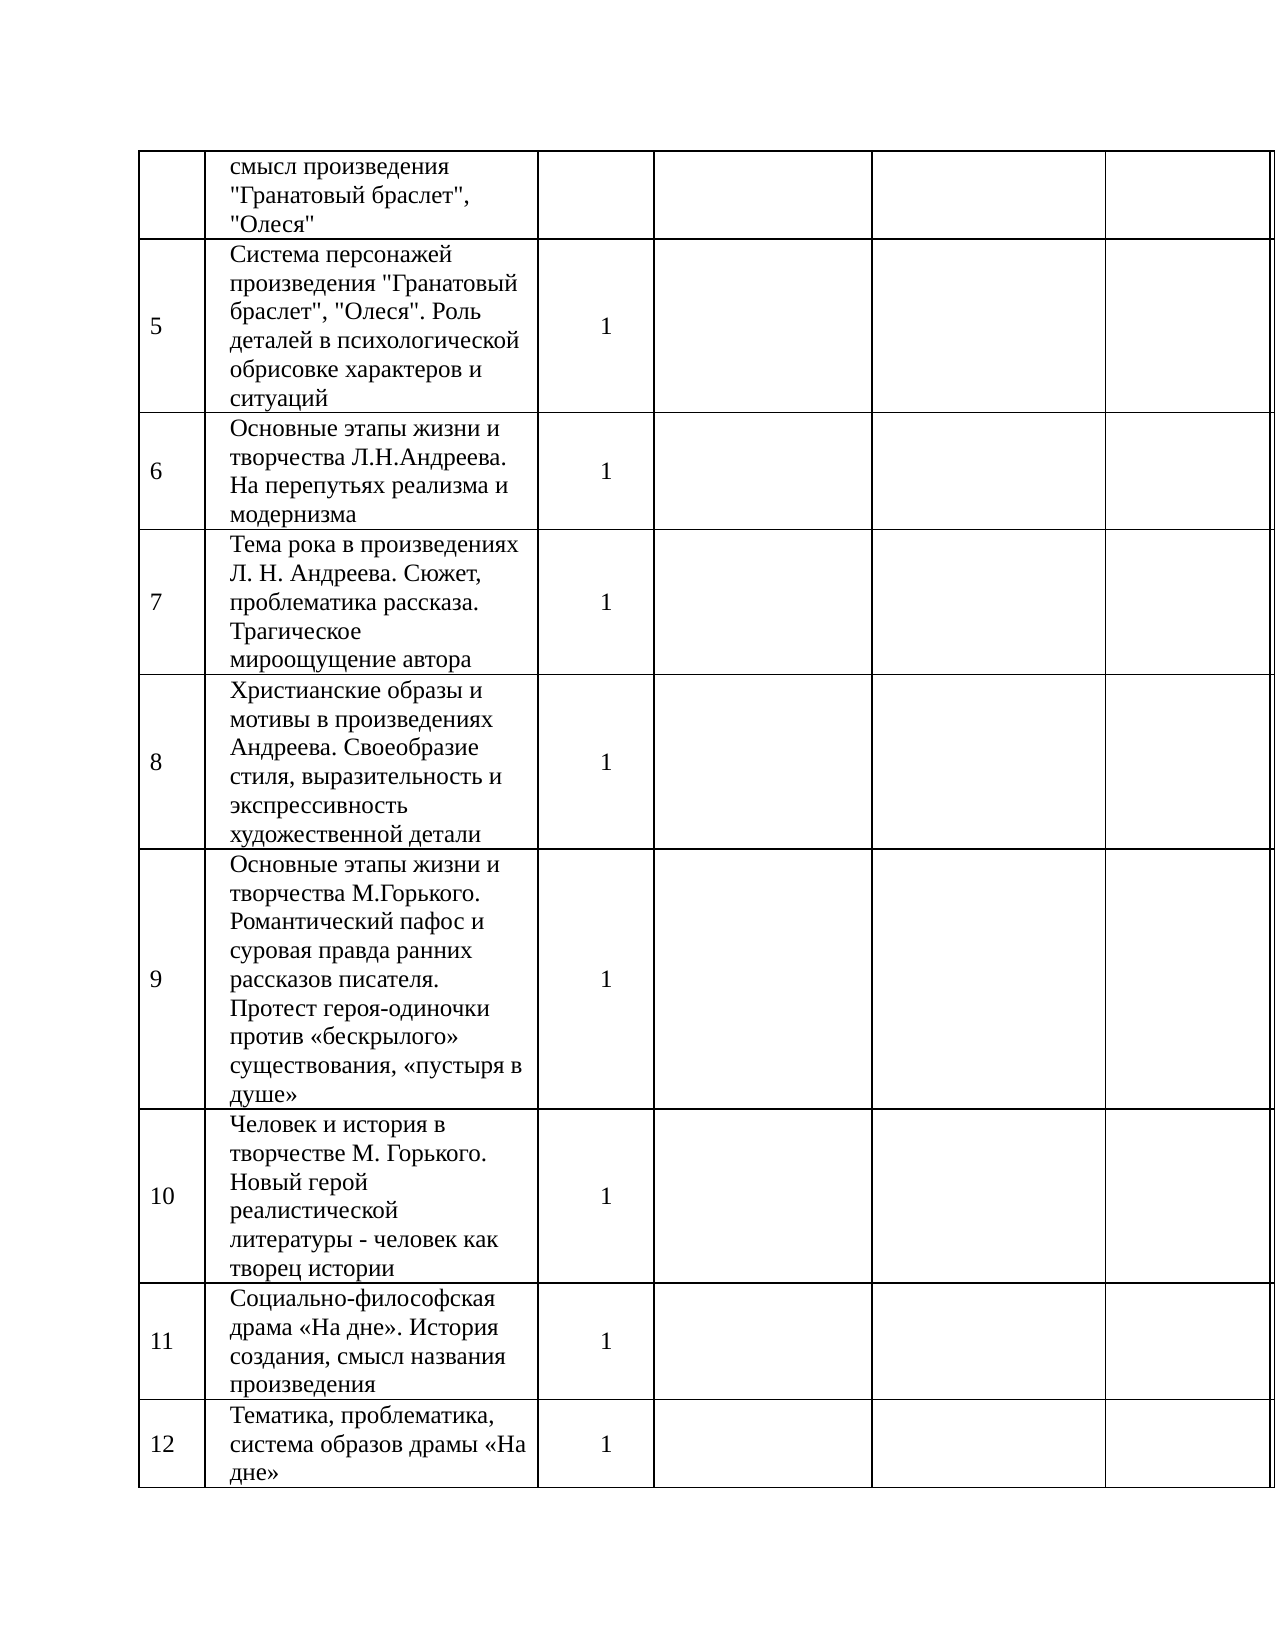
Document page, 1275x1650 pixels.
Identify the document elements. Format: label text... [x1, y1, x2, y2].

table_cell 1 [539, 240, 653, 412]
table_cell [873, 675, 1105, 848]
table_cell Основные этапы жизни и творчества Л.Н.Андреева. На перепутьях реализма и модернизма [206, 413, 537, 528]
table_cell [873, 850, 1105, 1108]
table_cell 6 [140, 413, 204, 528]
table_cell 1 [539, 1110, 653, 1282]
table_cell 12 [140, 1400, 204, 1487]
table_cell Основные этапы жизни и творчества М.Горького. Романтический пафос и суровая правда ранних рассказов писателя. Протест героя-одиночки против «бескрылого» существования, «пустыря в душе» [206, 850, 537, 1108]
table_cell [655, 530, 871, 674]
table_cell [655, 850, 871, 1108]
table_cell [873, 530, 1105, 674]
table_cell [655, 152, 871, 238]
table_cell [1106, 675, 1269, 848]
table_cell 1 [539, 675, 653, 848]
table_cell 1 [539, 152, 653, 238]
table_cell [1106, 1284, 1269, 1399]
table_cell 1 [539, 1400, 653, 1487]
table_cell [655, 1284, 871, 1399]
table_cell 1 [539, 850, 653, 1108]
table_cell 1 [539, 413, 653, 528]
table_cell [655, 413, 871, 528]
table_cell Система персонажей произведения "Гранатовый браслет", "Олеся". Роль деталей в психологической обрисовке характеров и ситуаций [206, 240, 537, 412]
table_cell 7 [140, 530, 204, 674]
table_cell 8 [140, 675, 204, 848]
table_cell [1106, 530, 1269, 674]
table_cell Христианские образы и мотивы в произведениях Андреева. Своеобразие стиля, выразительность и экспрессивность художественной детали [206, 675, 537, 848]
table_cell [1106, 1400, 1269, 1487]
table_cell Человек и история в творчестве М. Горького. Новый герой реалистической литературы - человек как творец истории [206, 1110, 537, 1282]
table_cell 9 [140, 850, 204, 1108]
table_cell [655, 1110, 871, 1282]
table_cell [655, 675, 871, 848]
table_cell Тематика, проблематика, система образов драмы «На дне» [206, 1400, 537, 1487]
table_cell [1106, 1110, 1269, 1282]
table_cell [206, 152, 537, 238]
table_cell Социально-философская драма «На дне». История создания, смысл названия произведения [206, 1284, 537, 1399]
table_cell [873, 1284, 1105, 1399]
table_cell 4 [140, 152, 204, 238]
table_cell [1106, 413, 1269, 528]
table_cell [655, 240, 871, 412]
table_cell 1 [539, 530, 653, 674]
table_cell [655, 1400, 871, 1487]
table_cell [873, 240, 1105, 412]
table_cell 5 [140, 240, 204, 412]
table_cell [1106, 240, 1269, 412]
table_cell [1106, 152, 1269, 238]
table_cell 1 [539, 1284, 653, 1399]
table_cell Тема рока в произведениях Л. Н. Андреева. Сюжет, проблематика рассказа. Трагическое мироощущение автора [206, 530, 537, 674]
table_cell 11 [140, 1284, 204, 1399]
table_cell 10 [140, 1110, 204, 1282]
table_cell [873, 152, 1105, 238]
table_cell [1106, 850, 1269, 1108]
table_cell [873, 1110, 1105, 1282]
table_cell [873, 1400, 1105, 1487]
table_cell [873, 413, 1105, 528]
